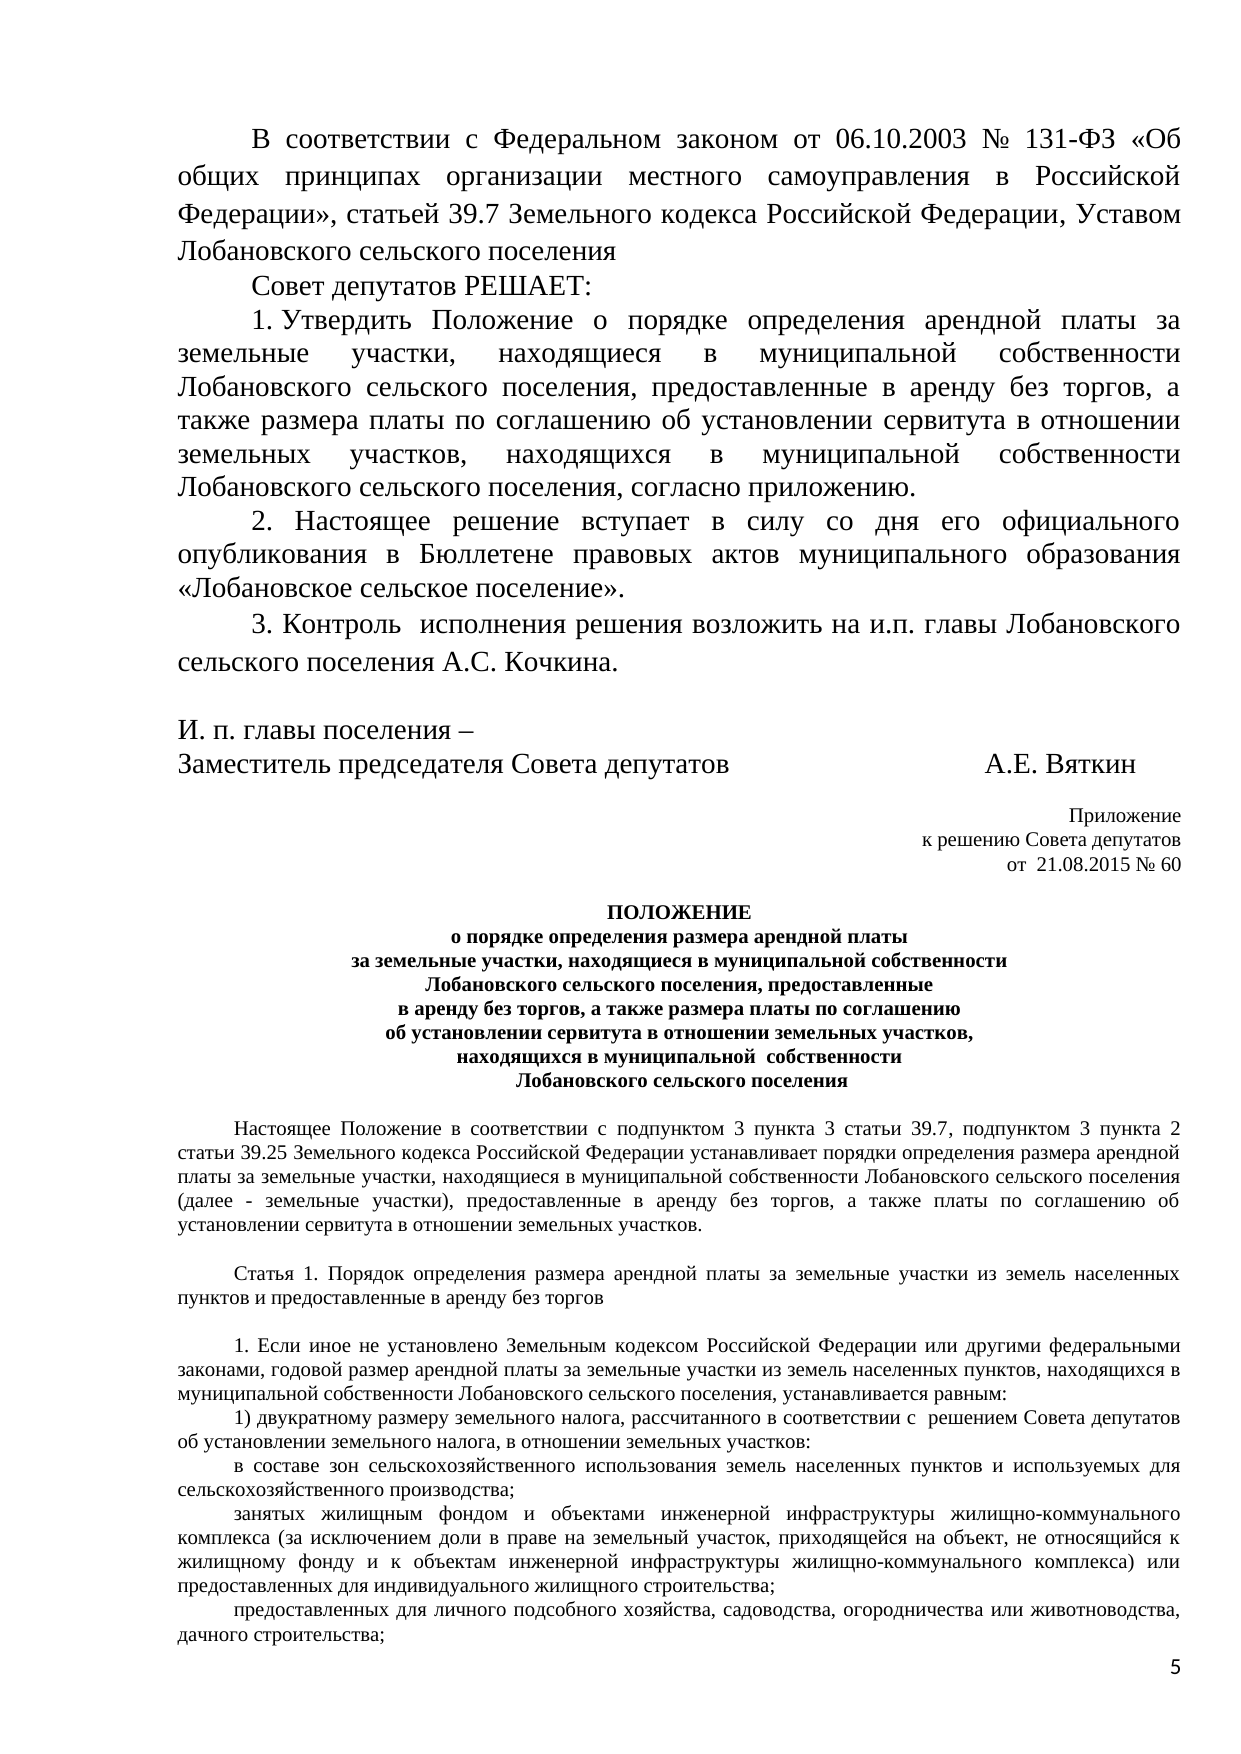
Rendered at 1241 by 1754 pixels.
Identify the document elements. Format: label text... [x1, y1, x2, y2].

text находящихся в муниципальной собственности [177, 1044, 1181, 1068]
text от 21.08.2015 № 60 [177, 851, 1181, 876]
text В соответствии с Федеральном законом от 06.10.2003 № 131-ФЗ «Об общих принципах организации местного самоуправления в Российской Федерации», статьей 39.7 Земельного кодекса Российской Федерации, Уставом Лобановского сельского поселения [177, 118, 1181, 268]
list Утвердить Положение о порядке определения арендной платы за земельные участки, находящиеся в муниципальной собственности Лобановского сельского поселения, предоставленные в аренду без торгов, а также размера платы по соглашению об установлении сервитута в отношении земельных участков, находящихся в муниципальной собственности Лобановского сельского поселения, согласно приложению. [177, 302, 1181, 503]
text Лобановского сельского поселения [177, 1068, 1181, 1092]
text предоставленных для личного подсобного хозяйства, садоводства, огородничества или животноводства, дачного строительства; [177, 1597, 1181, 1646]
text И. п. главы поселения – [177, 712, 1181, 746]
text Приложение [177, 803, 1181, 827]
text о порядке определения размера арендной платы [177, 924, 1181, 948]
text Совет депутатов РЕШАЕТ: [177, 268, 1181, 302]
text за земельные участки, находящиеся в муниципальной собственности [177, 948, 1181, 972]
text занятых жилищным фондом и объектами инженерной инфраструктуры жилищно-коммунального комплекса (за исключением доли в праве на земельный участок, приходящейся на объект, не относящийся к жилищному фонду и к объектам инженерной инфраструктуры жилищно-коммунального комплекса) или предоставленных для индивидуального жилищного строительства; [177, 1501, 1181, 1597]
text Настоящее Положение в соответствии с подпунктом 3 пункта 3 статьи 39.7, подпунктом 3 пункта 2 статьи 39.25 Земельного кодекса Российской Федерации устанавливает порядки определения размера арендной платы за земельные участки, находящиеся в муниципальной собственности Лобановского сельского поселения (далее - земельные участки), предоставленные в аренду без торгов, а также платы по соглашению об установлении сервитута в отношении земельных участков. [177, 1116, 1181, 1236]
text об установлении сервитута в отношении земельных участков, [177, 1020, 1181, 1044]
text Заместитель председателя Совета депутатов А.Е. Вяткин [177, 746, 1181, 779]
text в составе зон сельскохозяйственного использования земель населенных пунктов и используемых для сельскохозяйственного производства; [177, 1453, 1181, 1501]
text в аренду без торгов, а также размера платы по соглашению [177, 996, 1181, 1020]
text 3. Контроль исполнения решения возложить на и.п. главы Лобановского сельского поселения А.С. Кочкина. [177, 604, 1181, 679]
text Статья 1. Порядок определения размера арендной платы за земельные участки из земель населенных пунктов и предоставленные в аренду без торгов [177, 1261, 1181, 1309]
text 2. Настоящее решение вступает в силу со дня его официального опубликования в Бюллетене правовых актов муниципального образования «Лобановское сельское поселение». [177, 503, 1181, 604]
text 1. Если иное не установлено Земельным кодексом Российской Федерации или другими федеральными законами, годовой размер арендной платы за земельные участки из земель населенных пунктов, находящихся в муниципальной собственности Лобановского сельского поселения, устанавливается равным: [177, 1333, 1181, 1405]
text Лобановского сельского поселения, предоставленные [177, 972, 1181, 996]
text к решению Совета депутатов [177, 827, 1181, 851]
text 1) двукратному размеру земельного налога, рассчитанного в соответствии с решением Совета депутатов об установлении земельного налога, в отношении земельных участков: [177, 1405, 1181, 1453]
text ПОЛОЖЕНИЕ [177, 899, 1181, 924]
